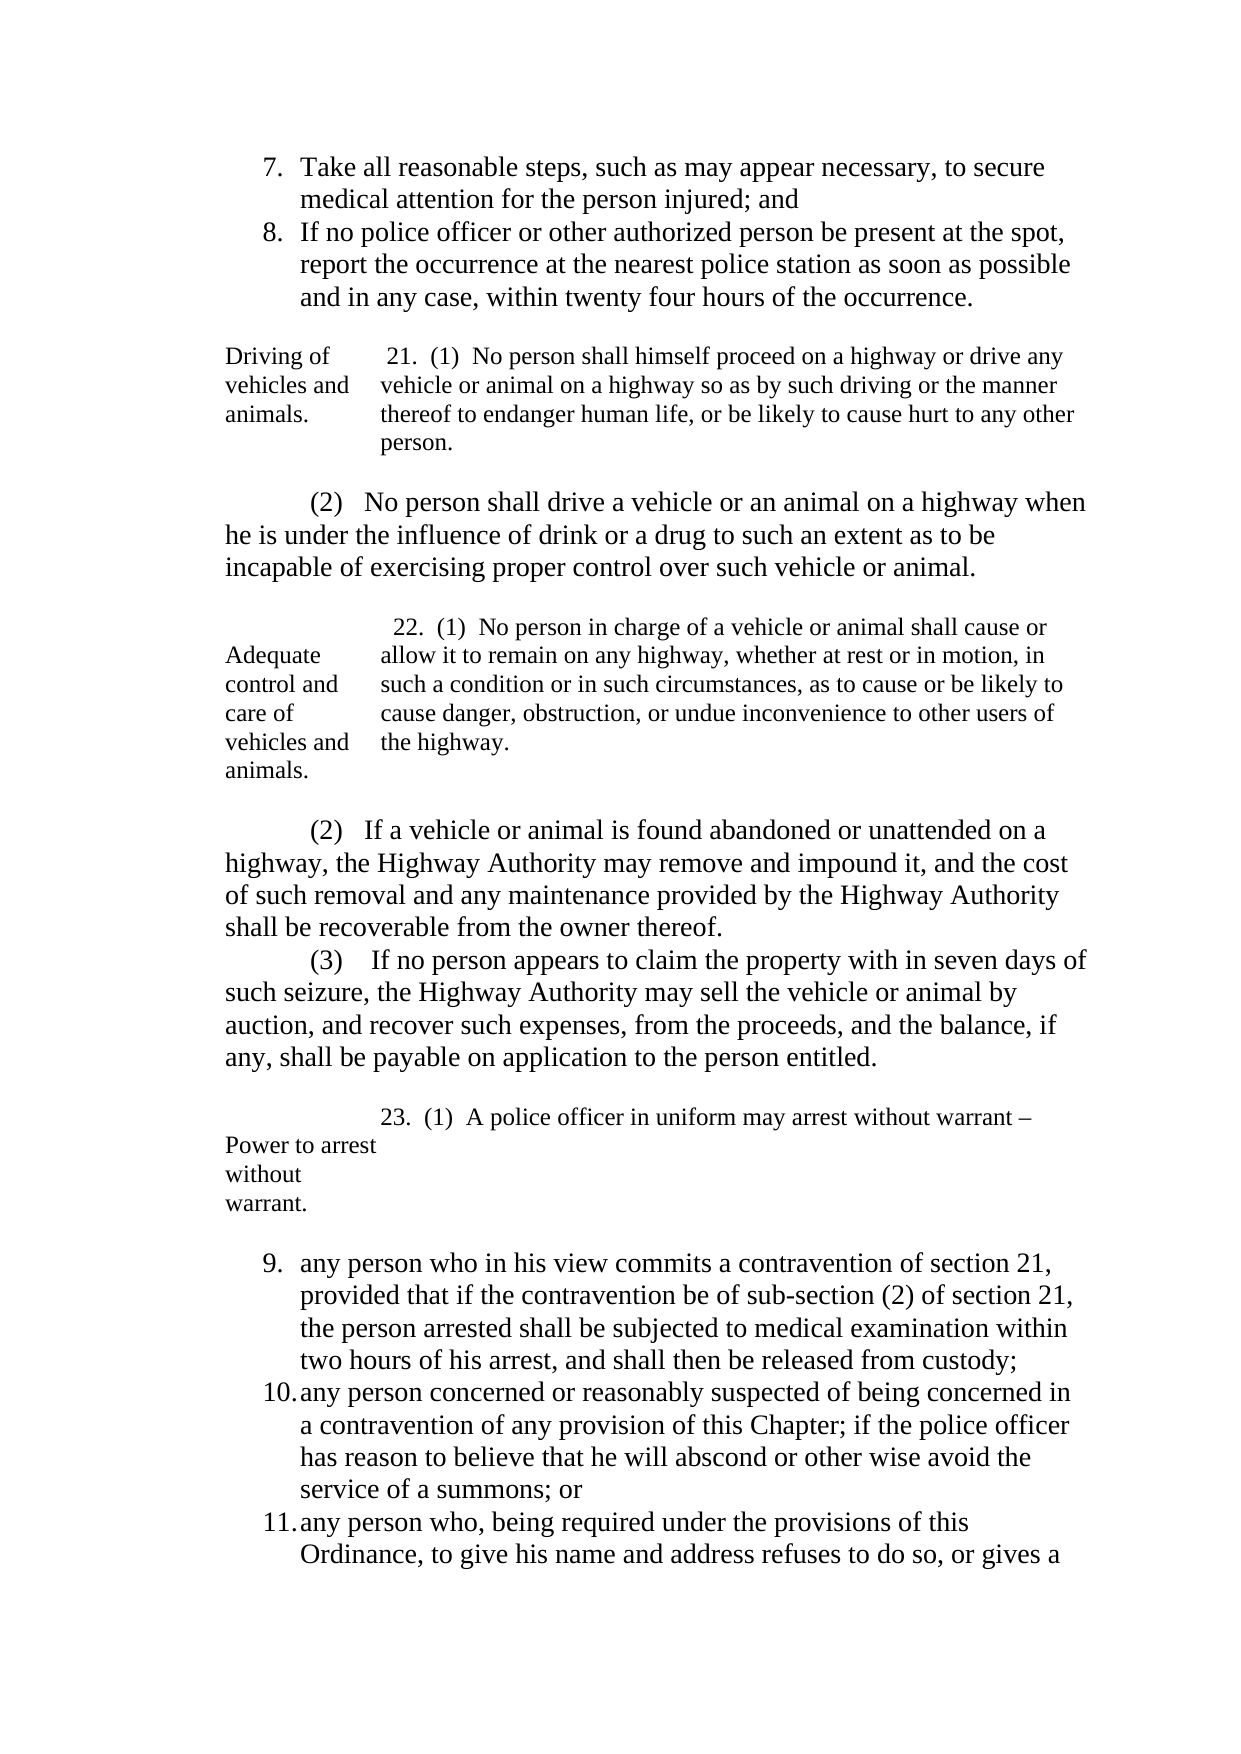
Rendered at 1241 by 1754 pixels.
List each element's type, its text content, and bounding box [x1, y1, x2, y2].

table_header Adequate control and care of vehicles and animals. [225, 612, 380, 784]
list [262, 1505, 1090, 1570]
table_header 23. (1) A police officer in uniform may arrest without warrant – [380, 1102, 1090, 1217]
text (2) If a vehicle or animal is found abandoned or unattended on a highway, the Highway Authority may remove and impound it, and the cost of such removal and any maintenance provided by the Highway Authority shall be recoverable from the owner thereof. (3) If no person appears to claim the property with in seven days of such seizure, the Highway Authority may sell the vehicle or animal by auction, and recover such expenses, from the proceeds, and the balance, if any, shall be payable on application to the person entitled. [225, 813, 1090, 1072]
table_header 21. (1) No person shall himself proceed on a highway or drive any vehicle or animal on a highway so as by such driving or the manner thereof to endanger human life, or be likely to cause hurt to any other person. [380, 341, 1090, 456]
list Take all reasonable steps, such as may appear necessary, to secure medical attention for the person injured; and [262, 150, 1090, 215]
table_header Driving of vehicles and animals. [225, 341, 380, 456]
text (2) No person shall drive a vehicle or an animal on a highway when he is under the influence of drink or a drug to such an extent as to be incapable of exercising proper control over such vehicle or animal. [225, 485, 1090, 582]
list any person who in his view commits a contravention of section 21, provided that if the contravention be of sub-section (2) of section 21, the person arrested shall be subjected to medical examination within two hours of his arrest, and shall then be released from custody; [262, 1246, 1090, 1375]
table_header 22. (1) No person in charge of a vehicle or animal shall cause or allow it to remain on any highway, whether at rest or in motion, in such a condition or in such circumstances, as to cause or be likely to cause danger, obstruction, or undue inconvenience to other users of the highway. [380, 612, 1090, 784]
list If no police officer or other authorized person be present at the spot, report the occurrence at the nearest police station as soon as possible and in any case, within twenty four hours of the occurrence. [262, 215, 1090, 312]
list any person concerned or reasonably suspected of being concerned in a contravention of any provision of this Chapter; if the police officer has reason to believe that he will abscond or other wise avoid the service of a summons; or [262, 1375, 1090, 1505]
table_header Power to arrest without warrant. [225, 1102, 380, 1217]
